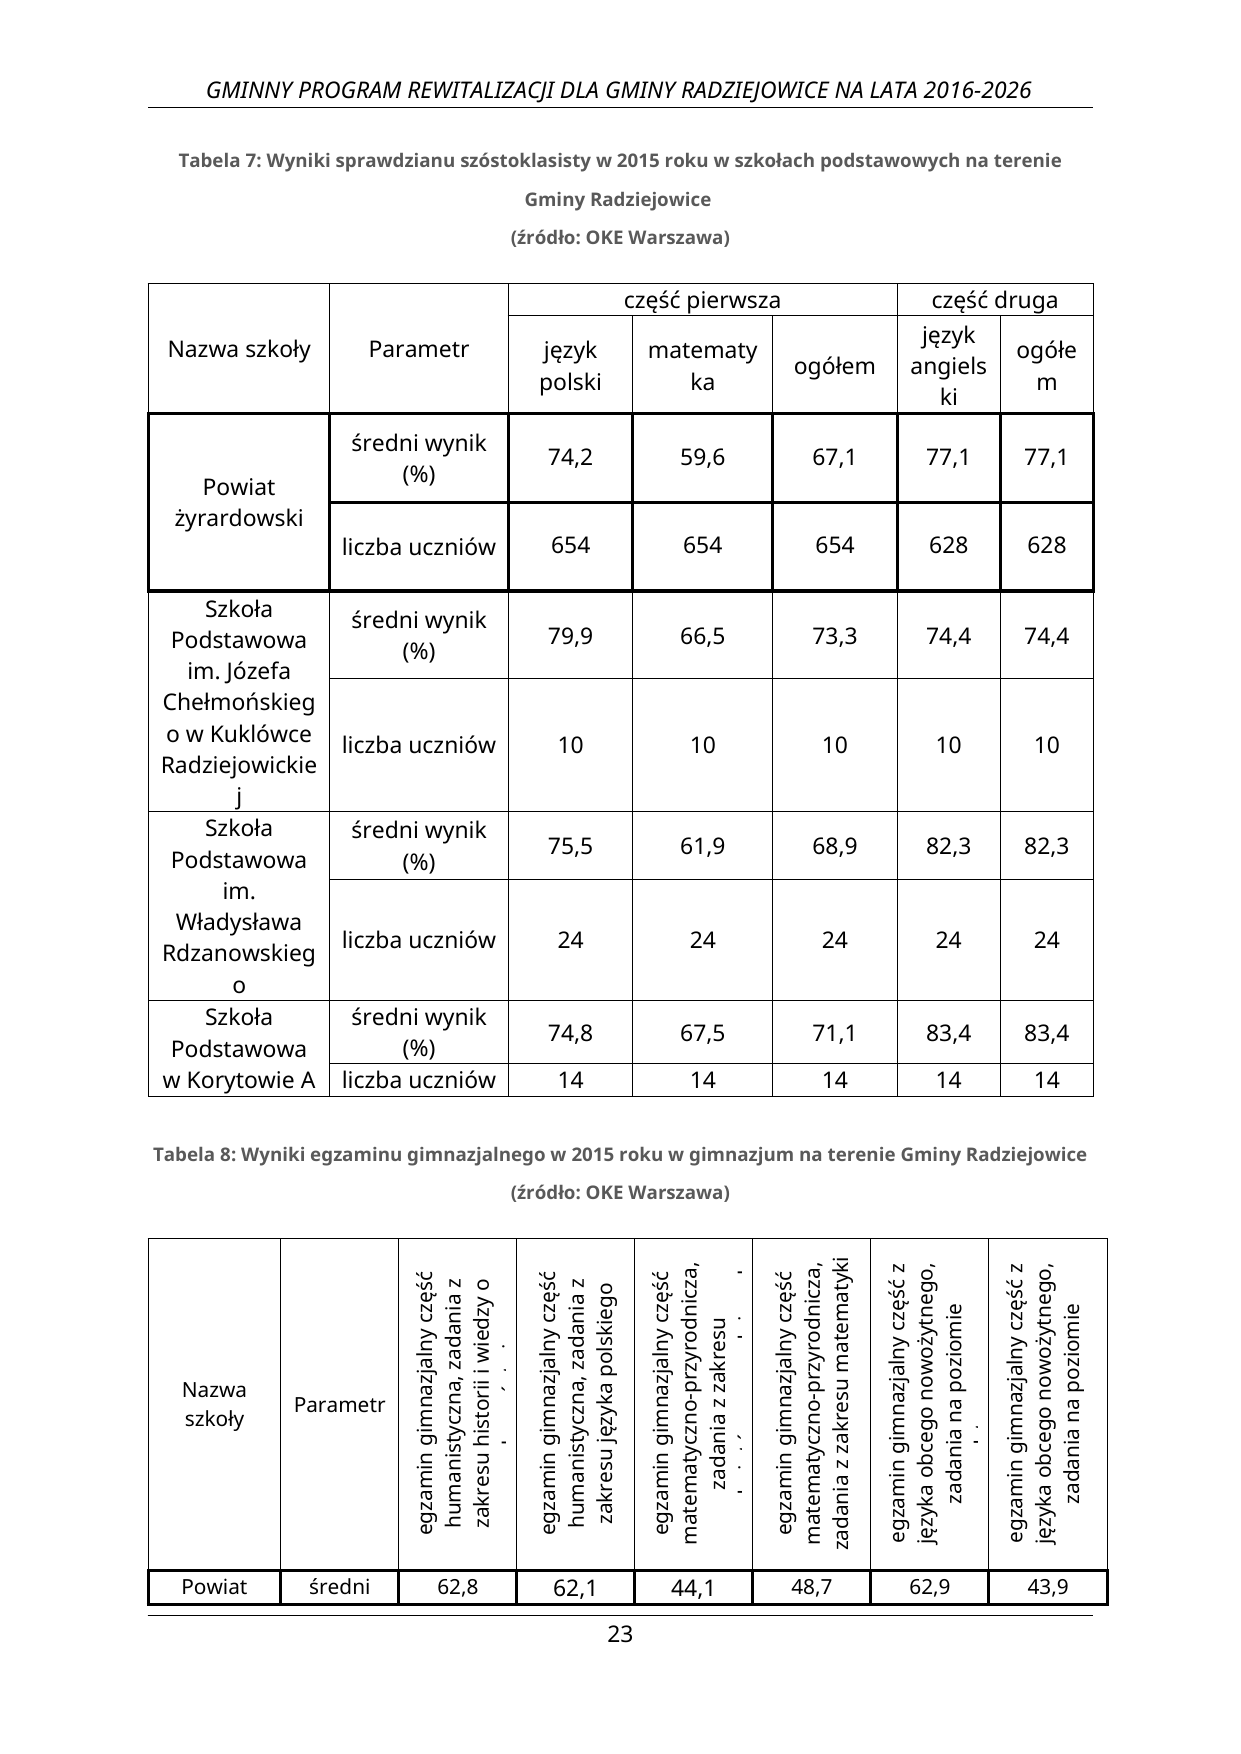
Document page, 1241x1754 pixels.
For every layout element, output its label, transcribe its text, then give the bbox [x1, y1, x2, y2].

table_header egzamin gimnazjalny część z języka obcego nowożytnego, zadania na poziomie rozszerzonym; [989, 1239, 1107, 1569]
table_cell 10 [898, 679, 1000, 811]
table_cell 628 [899, 504, 999, 589]
table_cell 75,5 [509, 812, 632, 879]
table_cell średni wynik (%) [282, 1572, 397, 1603]
table_cell 14 [773, 1064, 897, 1096]
table_cell 24 [509, 880, 632, 1000]
table_cell 77,1 [899, 415, 999, 501]
table_cell 68,9 [773, 812, 897, 879]
table_cell średni wynik (%) [330, 593, 508, 678]
table_header Nazwa szkoły [149, 284, 329, 412]
table_cell 83,4 [898, 1001, 1000, 1063]
table_cell 62,9 [872, 1572, 987, 1603]
table_cell 83,4 [1001, 1001, 1093, 1063]
table_cell 14 [898, 1064, 1000, 1096]
table_cell 59,6 [634, 415, 771, 501]
table_cell średni wynik (%) [330, 812, 508, 879]
table_cell 74,8 [509, 1001, 632, 1063]
table_cell matematyka [633, 316, 772, 412]
table_cell 67,1 [774, 415, 896, 501]
table_header egzamin gimnazjalny część matematyczno-przyrodnicza, zadania z zakresu matematyki [753, 1239, 870, 1569]
table_cell liczba uczniów [330, 1064, 508, 1096]
table_cell 10 [509, 679, 632, 811]
table_cell 71,1 [773, 1001, 897, 1063]
table_cell średni wynik (%) [331, 415, 507, 501]
table_cell liczba uczniów [330, 679, 508, 811]
table_cell 79,9 [509, 593, 632, 678]
table_cell 24 [773, 880, 897, 1000]
table_cell 24 [1001, 880, 1093, 1000]
table_cell średni wynik (%) [330, 1001, 508, 1063]
table_header część druga [898, 284, 1093, 315]
table_cell 628 [1002, 504, 1092, 589]
table_cell 62,8 [400, 1572, 515, 1603]
table_cell 14 [633, 1064, 772, 1096]
table_cell Powiat żyrardowski [150, 415, 328, 589]
table_cell 67,5 [633, 1001, 772, 1063]
table_cell 74,2 [510, 415, 631, 501]
table_cell 10 [633, 679, 772, 811]
table_header Parametr [330, 284, 508, 412]
table_cell język polski [509, 316, 632, 412]
table_cell 654 [774, 504, 896, 589]
table_cell liczba uczniów [330, 880, 508, 1000]
table_cell 77,1 [1002, 415, 1092, 501]
table_cell Szkoła Podstawowa im. Władysława Rdzanowskiego [149, 812, 329, 1000]
table_cell Szkoła Podstawowa im. Józefa Chełmońskiego w Kuklówce Radziejowickiej [149, 593, 329, 811]
table_header egzamin gimnazjalny część z języka obcego nowożytnego, zadania na poziomie podstawowym; [871, 1239, 988, 1569]
table_header egzamin gimnazjalny część humanistyczna, zadania z zakresu języka polskiego [517, 1239, 634, 1569]
table_header Nazwa szkoły [149, 1239, 280, 1569]
text Tabela 7: Wyniki sprawdzianu szóstoklasisty w 2015 roku w szkołach podstawowych na terenie Gminy Radziejowice (źródło: OKE Warszawa) [148, 148, 1093, 249]
table_cell 82,3 [1001, 812, 1093, 879]
table_cell 14 [1001, 1064, 1093, 1096]
table_cell 82,3 [898, 812, 1000, 879]
table_cell ogółem [1001, 316, 1093, 412]
table_cell 654 [510, 504, 631, 589]
table_cell 62,1 [518, 1572, 633, 1603]
table_cell 66,5 [633, 593, 772, 678]
table_cell 24 [898, 880, 1000, 1000]
table_cell 10 [1001, 679, 1093, 811]
text Tabela 8: Wyniki egzaminu gimnazjalnego w 2015 roku w gimnazjum na terenie Gminy Radziejowice (źródło: OKE Warszawa) [148, 1141, 1093, 1204]
table_cell 61,9 [633, 812, 772, 879]
table_header egzamin gimnazjalny część matematyczno-przyrodnicza, zadania z zakresu przedmiotów przyrodniczych [635, 1239, 752, 1569]
table_cell 48,7 [754, 1572, 869, 1603]
table_cell Szkoła Podstawowa w Korytowie A [149, 1001, 329, 1096]
table_cell ogółem [773, 316, 897, 412]
table_cell język angielski [898, 316, 1000, 412]
table_cell 43,9 [990, 1572, 1106, 1603]
table_cell liczba uczniów [331, 504, 507, 589]
table_cell Powiat żyrardowski [150, 1572, 279, 1603]
table_cell 44,1 [636, 1572, 751, 1603]
table_cell 74,4 [1001, 593, 1093, 678]
table_header egzamin gimnazjalny część humanistyczna, zadania z zakresu historii i wiedzy o społeczeństwie; [399, 1239, 516, 1569]
table_cell 10 [773, 679, 897, 811]
table_cell 14 [509, 1064, 632, 1096]
table_header Parametr [281, 1239, 398, 1569]
table_cell 654 [634, 504, 771, 589]
table_cell 24 [633, 880, 772, 1000]
table_cell 74,4 [898, 593, 1000, 678]
table_cell 73,3 [773, 593, 897, 678]
table_header część pierwsza [509, 284, 897, 315]
